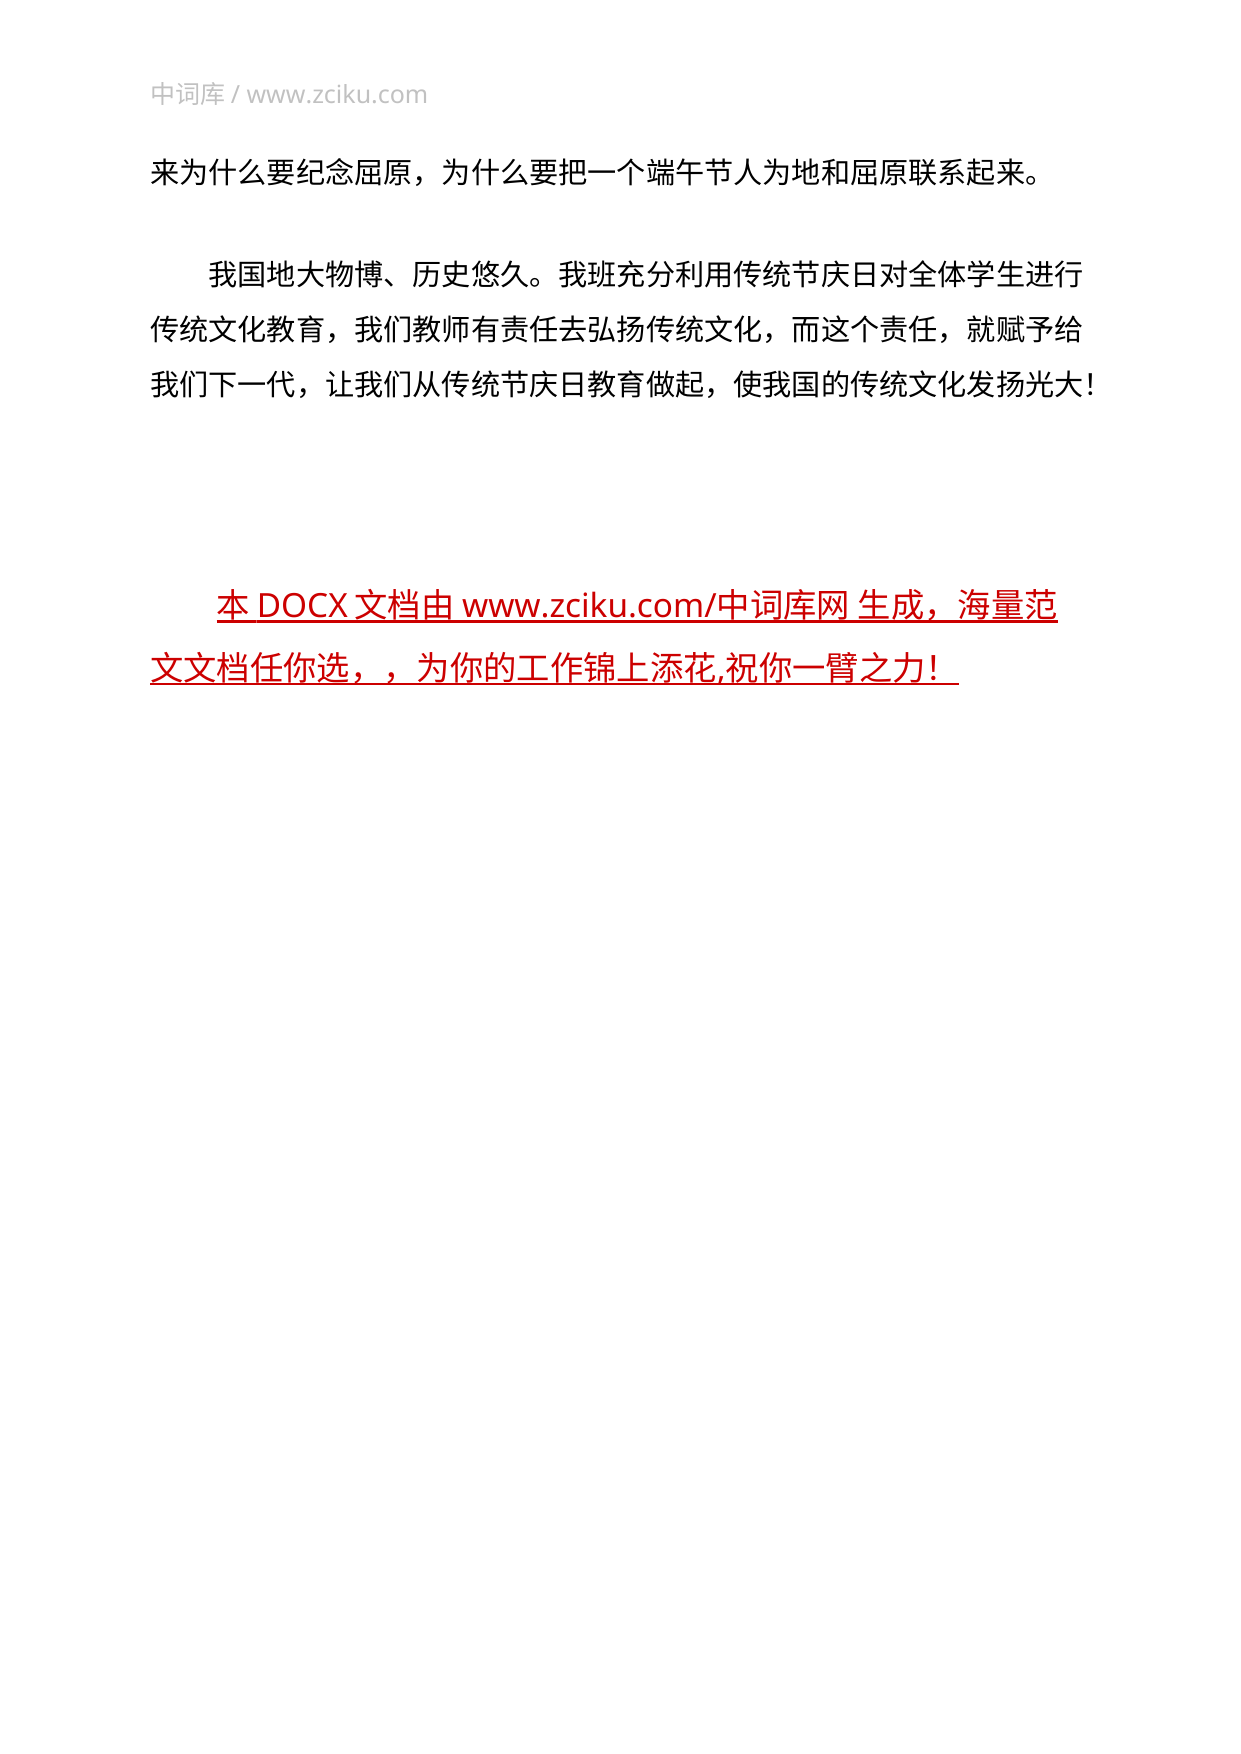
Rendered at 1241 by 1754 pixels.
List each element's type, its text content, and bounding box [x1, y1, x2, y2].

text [150, 150, 1090, 192]
text 本DOCX文档由 www.zciku.com/中词库网 生成，海量范文文档任你选，，为你的工作锦上添花,祝你一臂之力！ [150, 579, 1090, 690]
text 我国地大物博、历史悠久。我班充分利用传统节庆日对全体学生进行传统文化教育，我们教师有责任去弘扬传统文化，而这个责任，就赋予给我们下一代，让我们从传统节庆日教育做起，使我国的传统文化发扬光大！ [150, 252, 1090, 404]
